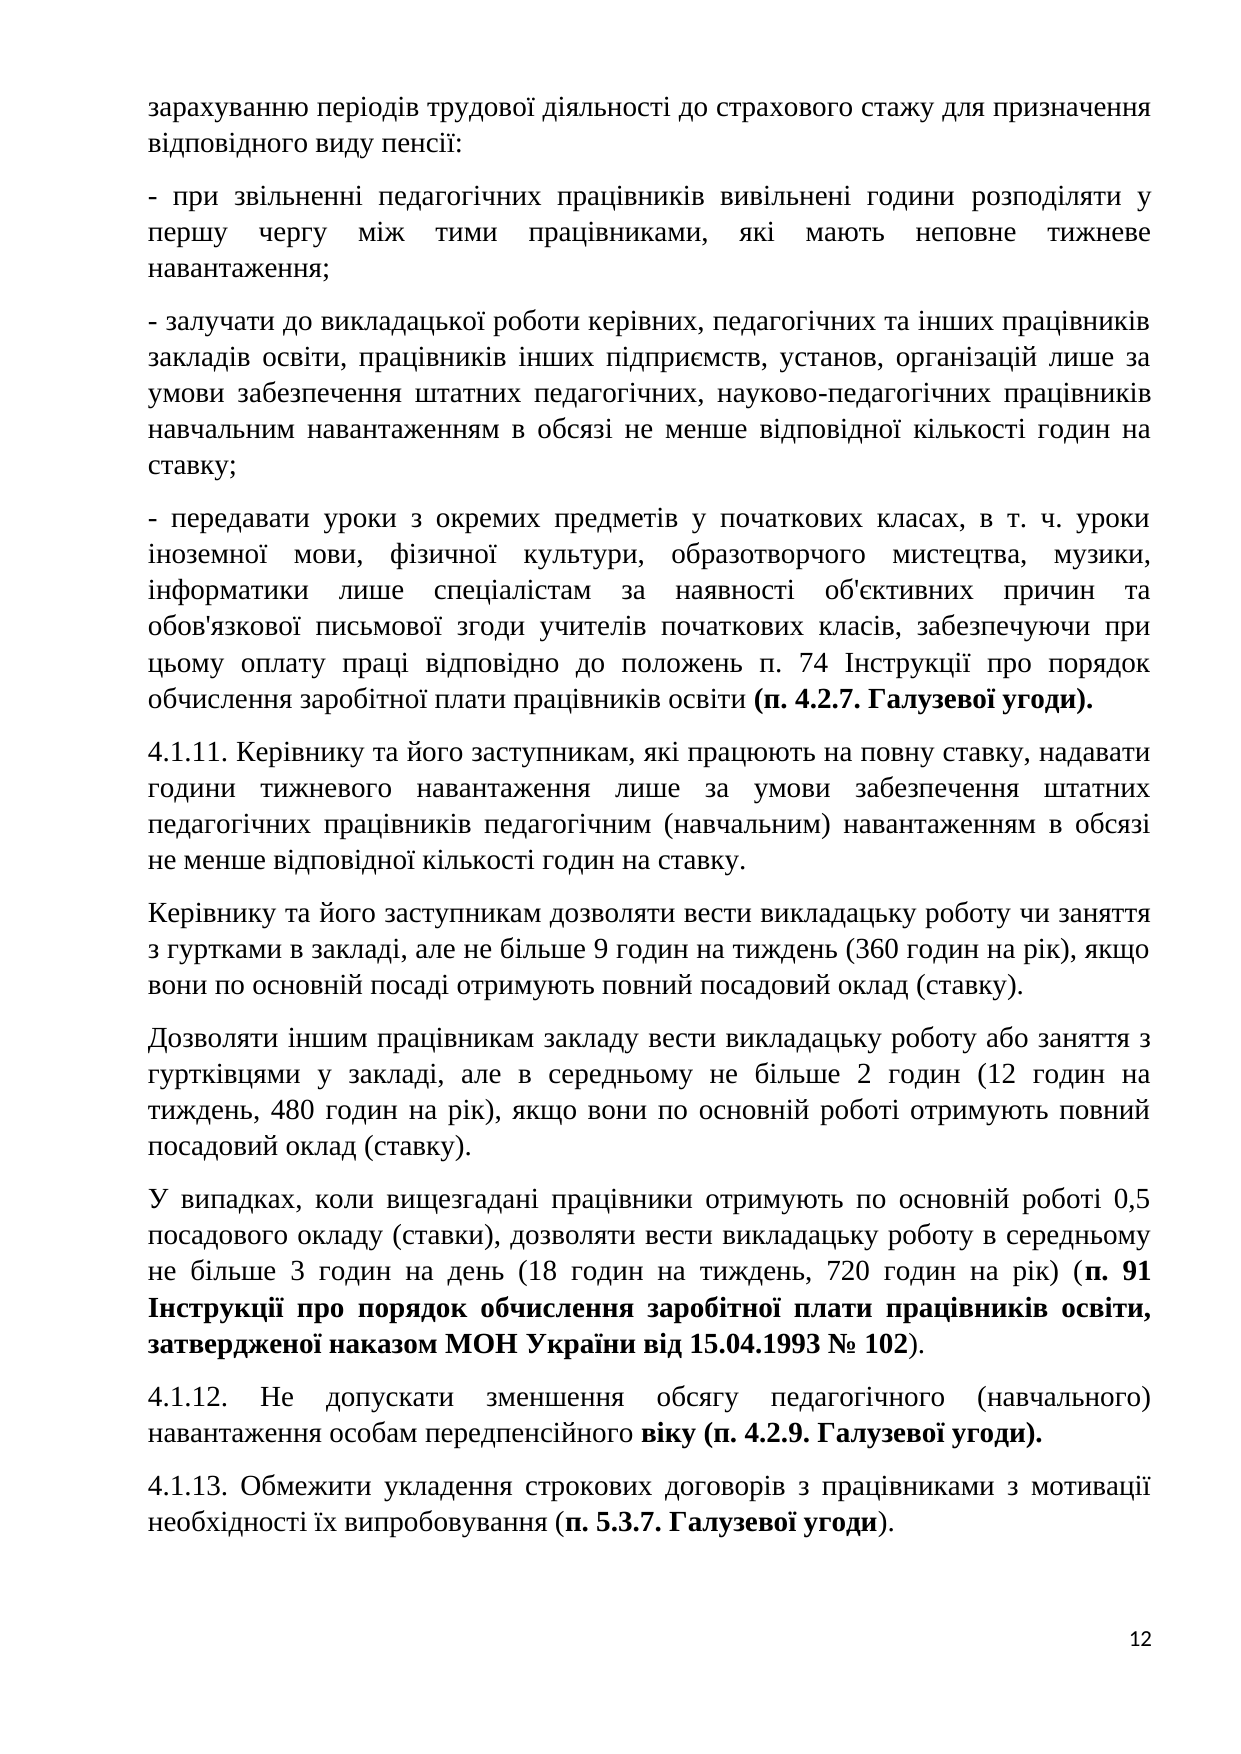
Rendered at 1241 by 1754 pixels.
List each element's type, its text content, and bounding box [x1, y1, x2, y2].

text 4.1.11. Керівнику та його заступникам, які працюють на повну ставку, надавати години тижневого навантаження лише за умови забезпечення штатних педагогічних працівників педагогічним (навчальним) навантаженням в обсязі не менше відповідної кількості годин на ставку. [148, 734, 1152, 876]
text Дозволяти іншим працівникам закладу вести викладацьку роботу або заняття з гуртківцями у закладі, але в середньому не більше 2 годин (12 годин на тиждень, 480 годин на рік), якщо вони по основній роботі отримують повний посадовий оклад (ставку). [148, 1020, 1152, 1162]
text 4.1.13. Обмежити укладення строкових договорів з працівниками з мотивації необхідності їх випробовування (п. 5.3.7. Галузевої угоди). [148, 1468, 1152, 1537]
text У випадках, коли вищезгадані працівники отримують по основній роботі 0,5 посадового окладу (ставки), дозволяти вести викладацьку роботу в середньому не більше 3 годин на день (18 годин на тиждень, 720 годин на рік) (п. 91 Інструкції про порядок обчислення заробітної плати працівників освіти, затвердженої наказом МОН України від 15.04.1993 № 102). [148, 1181, 1152, 1359]
text - передавати уроки з окремих предметів у початкових класах, в т. ч. уроки іноземної мови, фізичної культури, образотворчого мистецтва, музики, інформатики лише спеціалістам за наявності об'єктивних причин та обов'язкової письмової згоди учителів початкових класів, забезпечуючи при цьому оплату праці відповідно до положень п. 74 Інструкції про порядок обчислення заробітної плати працівників освіти (п. 4.2.7. Галузевої угоди). [148, 500, 1152, 714]
text - залучати до викладацької роботи керівних, педагогічних та інших працівників закладів освіти, працівників інших підприємств, установ, організацій лише за умови забезпечення штатних педагогічних, науково-педагогічних працівників навчальним навантаженням в обсязі не менше відповідної кількості годин на ставку; [148, 303, 1152, 481]
text 4.1.12. Не допускати зменшення обсягу педагогічного (навчального) навантаження особам передпенсійного віку (п. 4.2.9. Галузевої угоди). [148, 1379, 1152, 1448]
text Керівнику та його заступникам дозволяти вести викладацьку роботу чи заняття з гуртками в закладі, але не більше 9 годин на тиждень (360 годин на рік), якщо вони по основній посаді отримують повний посадовий оклад (ставку). [148, 895, 1152, 1001]
text - при звільненні педагогічних працівників вивільнені години розподіляти у першу чергу між тими працівниками, які мають неповне тижневе навантаження; [148, 178, 1152, 283]
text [148, 89, 1152, 158]
